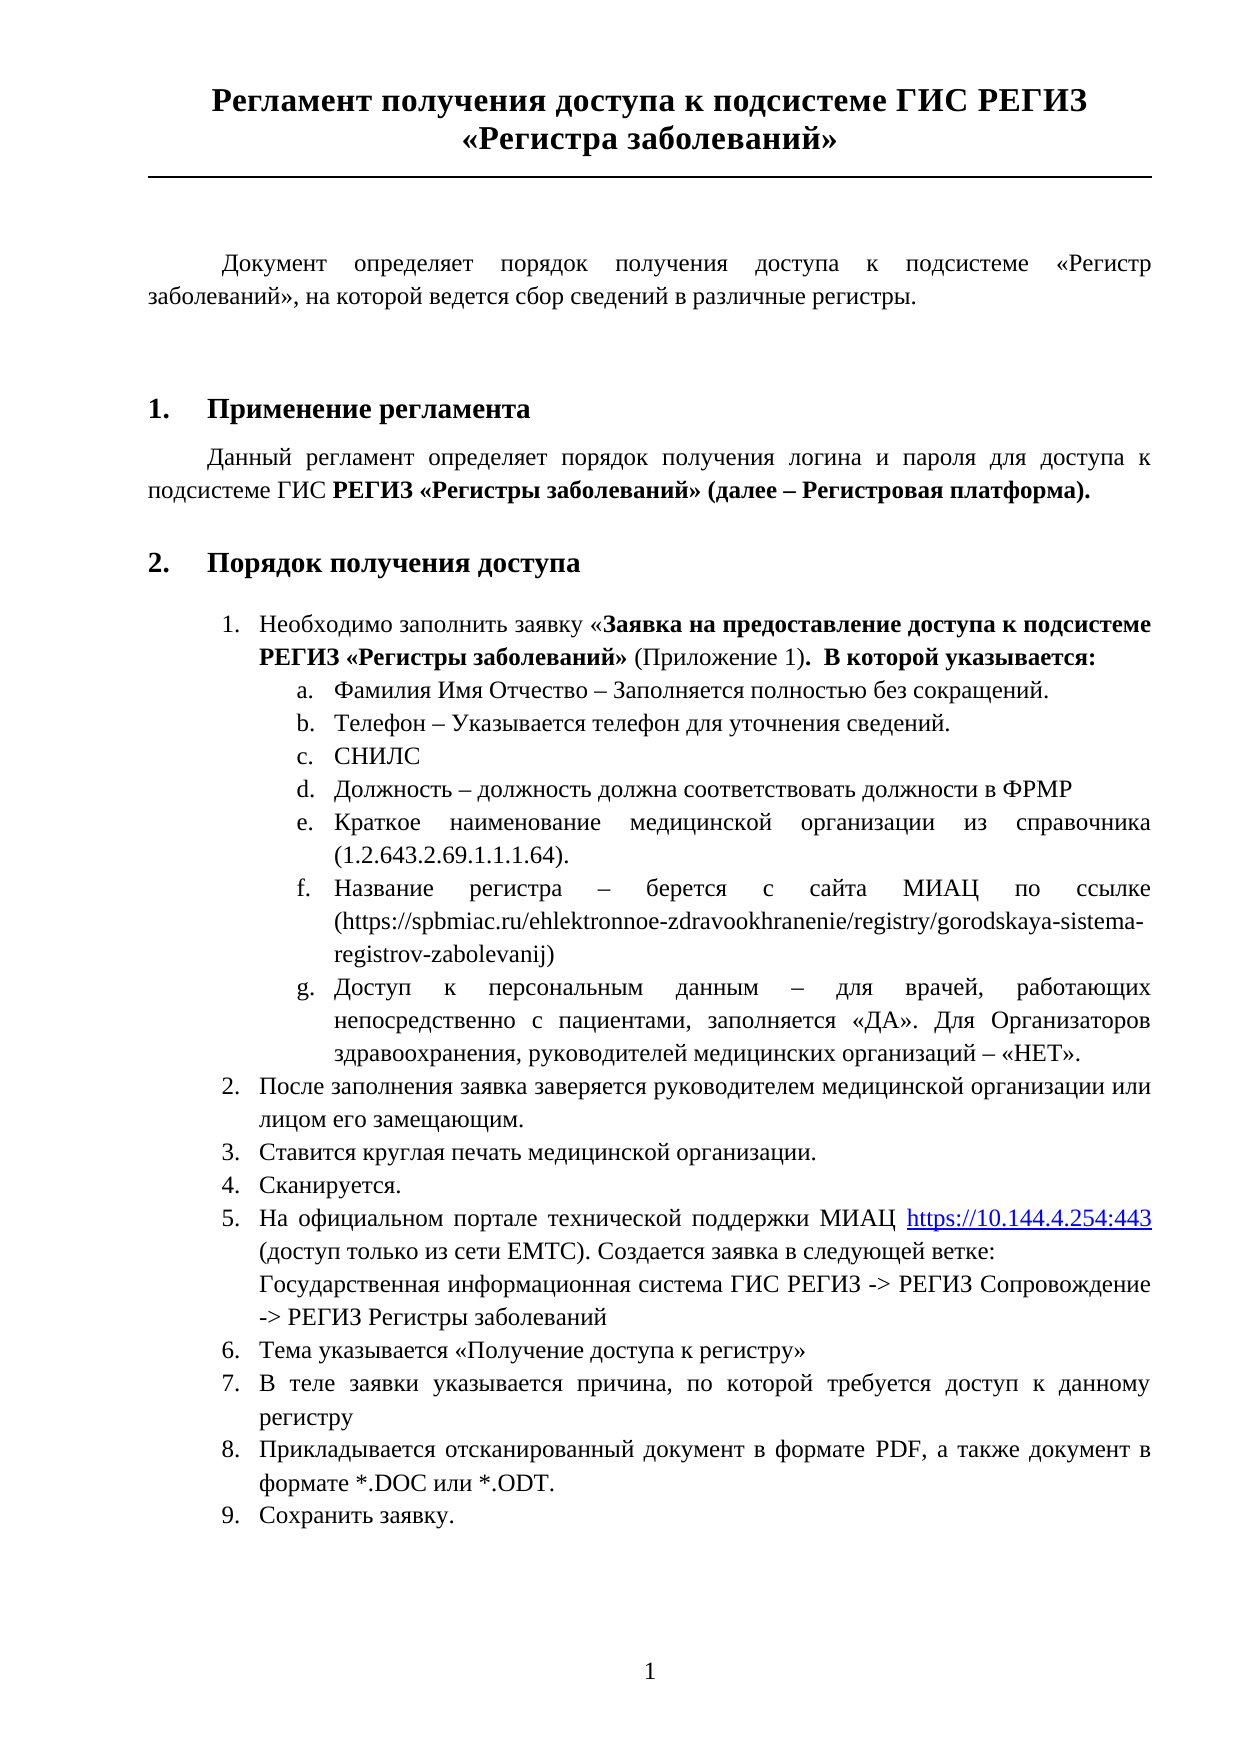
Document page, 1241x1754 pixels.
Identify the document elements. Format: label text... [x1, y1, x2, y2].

text Данный регламент определяет порядок получения логина и пароля для доступа к подсистеме ГИС РЕГИЗ «Регистры заболеваний» (далее – Регистровая платформа). [148, 442, 1152, 504]
list Государственная информационная система ГИС РЕГИЗ -> РЕГИЗ Сопровождение -> РЕГИЗ Регистры заболеваний [259, 1269, 1152, 1331]
list Тема указывается «Получение доступа к регистру» [221, 1336, 1152, 1364]
list Необходимо заполнить заявку «Заявка на предоставление доступа к подсистеме РЕГИЗ «Регистры заболеваний» (Приложение 1). В которой указывается: [221, 609, 1152, 671]
list Сканируется. [221, 1170, 1152, 1199]
subtitle Применение регламента [148, 391, 1152, 424]
list В теле заявки указывается причина, по которой требуется доступ к данному регистру [221, 1368, 1152, 1430]
list На официальном портале технической поддержки МИАЦ https://10.144.4.254:443 (доступ только из сети ЕМТС). Создается заявка в следующей ветке: [221, 1203, 1152, 1265]
list Телефон – Указывается телефон для уточнения сведений. [296, 708, 1152, 737]
list Название регистра – берется с сайта МИАЦ по ссылке (https://spbmiac.ru/ehlektronnoe-zdravookhranenie/registry/gorodskaya-sistema-registrov-zabolevanij) [296, 873, 1152, 968]
text Регламент получения доступа к подсистеме ГИС РЕГИЗ «Регистра заболеваний» [148, 80, 1152, 176]
list Прикладывается отсканированный документ в формате PDF, а также документ в формате *.DOC или *.ODT. [221, 1434, 1152, 1496]
subtitle Порядок получения доступа [148, 546, 1152, 579]
list Должность – должность должна соответствовать должности в ФРМР [296, 774, 1152, 803]
list Краткое наименование медицинской организации из справочника (1.2.643.2.69.1.1.1.64). [296, 807, 1152, 869]
list СНИЛС [296, 741, 1152, 770]
text Документ определяет порядок получения доступа к подсистеме «Регистр заболеваний», на которой ведется сбор сведений в различные регистры. [148, 248, 1152, 310]
list Фамилия Имя Отчество – Заполняется полностью без сокращений. [296, 675, 1152, 704]
list Сохранить заявку. [221, 1501, 1152, 1529]
list Ставится круглая печать медицинской организации. [221, 1137, 1152, 1166]
list После заполнения заявка заверяется руководителем медицинской организации или лицом его замещающим. [221, 1071, 1152, 1133]
list Доступ к персональным данным – для врачей, работающих непосредственно с пациентами, заполняется «ДА». Для Организаторов здравоохранения, руководителей медицинских организаций – «НЕТ». [296, 972, 1152, 1067]
